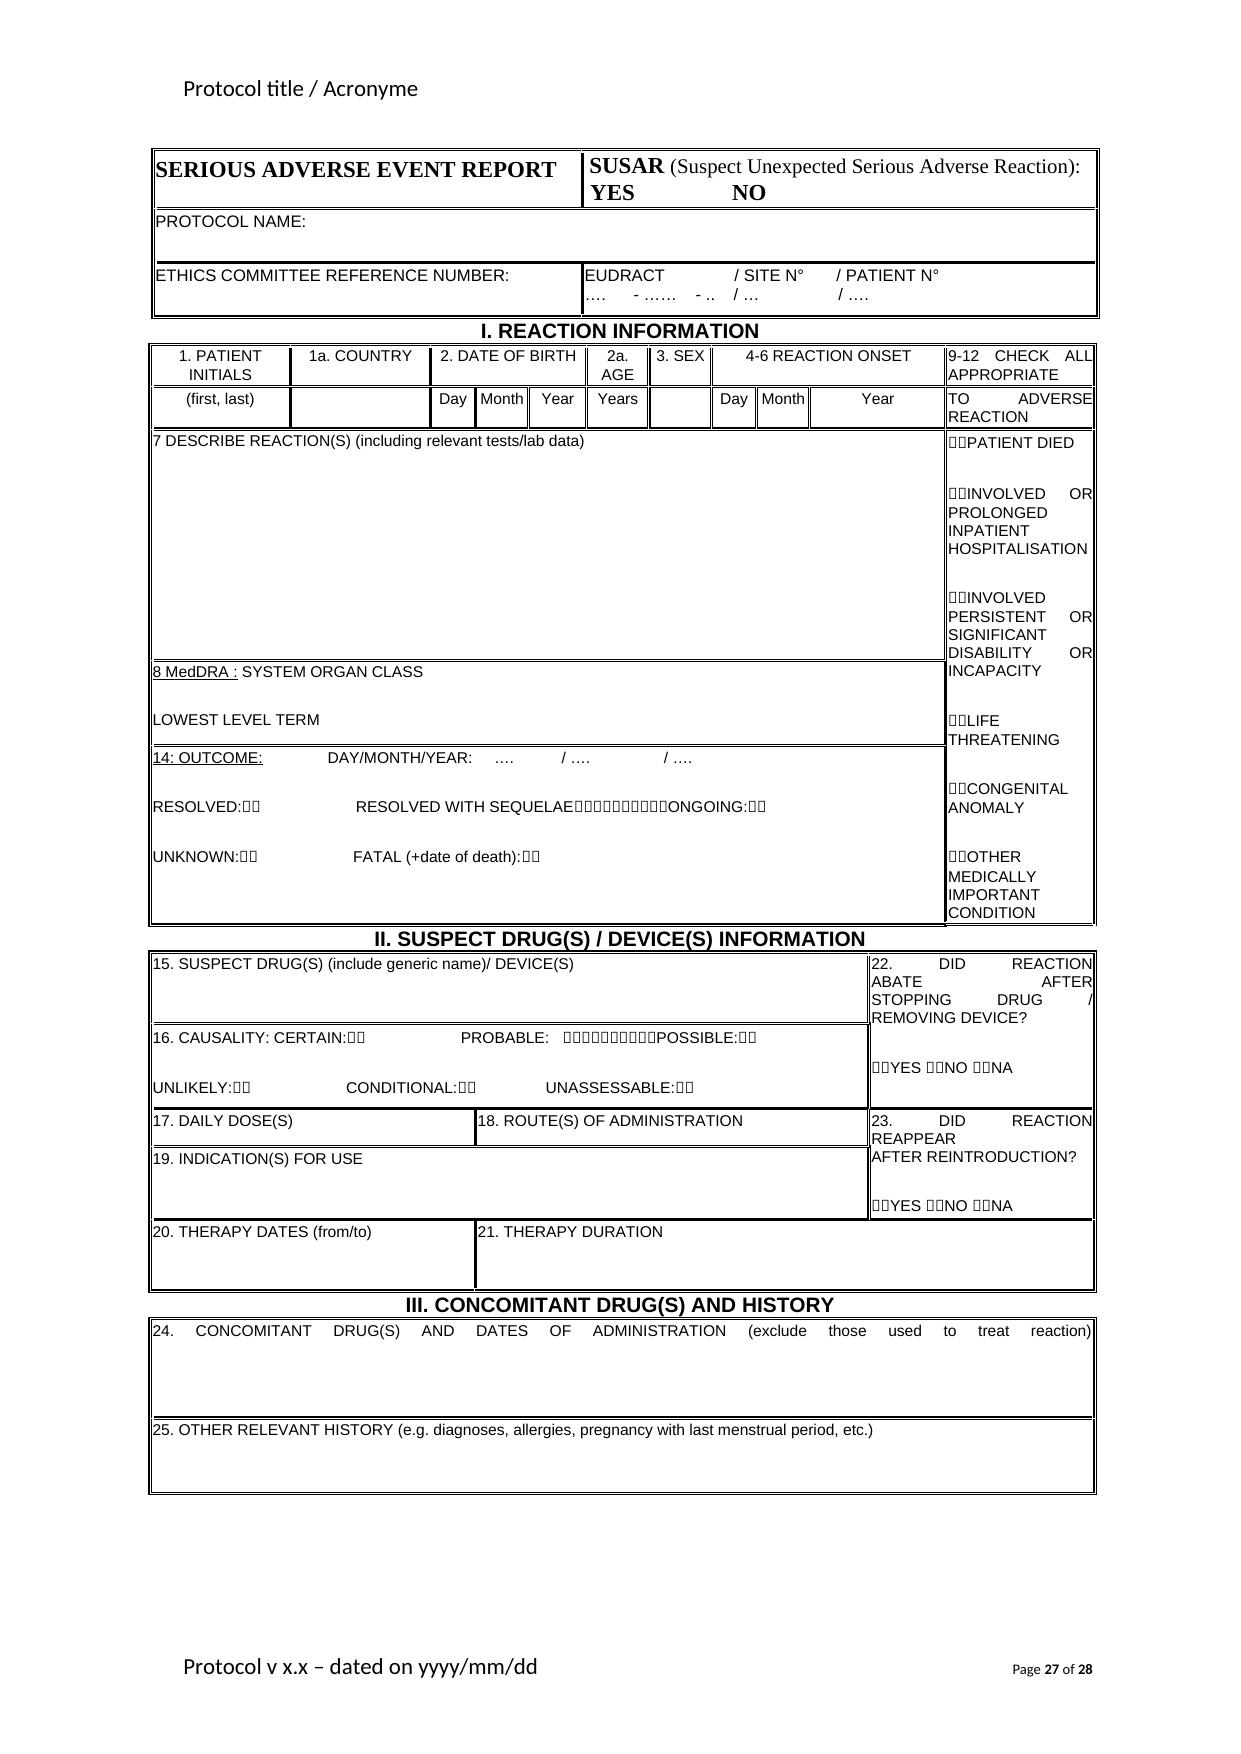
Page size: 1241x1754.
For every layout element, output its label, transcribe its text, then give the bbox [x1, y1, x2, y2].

table_header 24. CONCOMITANT DRUG(S) AND DATES OF ADMINISTRATION (exclude those used to treat reaction) [152, 1320, 1093, 1416]
table_cell Day [432, 388, 474, 427]
table_cell 16. CAUSALITY: CERTAIN: PROBABLE: POSSIBLE: UNLIKELY: CONDITIONAL: UNASSESSABLE: [150, 1022, 869, 1107]
table_header 9-12 CHECK ALL APPROPRIATE [946, 346, 1093, 385]
text III. CONCOMITANT DRUG(S) AND HISTORY [148, 1293, 1093, 1317]
table_cell 19. INDICATION(S) FOR USE [150, 1145, 869, 1218]
table_cell Month [477, 388, 527, 427]
table_cell PATIENT DIED INVOLVED OR PROLONGED INPATIENT HOSPITALISATION INVOLVED PERSISTENT OR SIGNIFICANT DISABILITY OR INCAPACITY LIFE THREATENING CONGENITAL ANOMALY OTHER MEDICALLY IMPORTANT CONDITION [946, 427, 1094, 923]
table_header 3. SEX [649, 346, 711, 385]
table_cell Month [758, 388, 808, 427]
table_cell Year [530, 388, 585, 427]
table_cell [292, 388, 429, 427]
table_cell (first, last) [150, 385, 290, 427]
table_cell 17. DAILY DOSE(S) [152, 1107, 474, 1145]
table_cell 21. THERAPY DURATION [475, 1218, 1095, 1289]
table_header 2. DATE OF BIRTH [430, 346, 586, 385]
table_header 4-6 REACTION ONSET [711, 346, 946, 385]
table_header 1. PATIENT INITIALS [152, 346, 290, 385]
table_cell 14: OUTCOME: DAY/MONTH/YEAR: …. / …. / …. RESOLVED: RESOLVED WITH SEQUELAEONGOING: UNKNOWN: FATAL (+date of death): [150, 744, 946, 923]
table_header 2a. AGE [586, 344, 649, 385]
table_header SUSAR (Suspect Unexpected Serious Adverse Reaction): ⁯ YES ⁯NO [582, 151, 1096, 207]
table_cell PROTOCOL NAME: [153, 207, 1098, 261]
table_header 1a. COUNTRY [290, 346, 430, 385]
table_cell Year [811, 388, 944, 427]
table_cell [651, 388, 710, 427]
table_cell Years [588, 388, 647, 427]
table_header SERIOUS ADVERSE EVENT REPORT [153, 149, 582, 207]
table_cell ETHICS COMMITTEE REFERENCE NUMBER: [155, 261, 582, 315]
table_cell 18. ROUTE(S) OF ADMINISTRATION [477, 1110, 867, 1145]
table_cell 20. THERAPY DATES (from/to) [150, 1218, 475, 1289]
table_cell 23. DID REACTION REAPPEAR AFTER REINTRODUCTION? YES NO NA [870, 1107, 1093, 1218]
table_cell 25. OTHER RELEVANT HISTORY (e.g. diagnoses, allergies, pregnancy with last menstrual period, etc.) [152, 1416, 1094, 1492]
table_cell EUDRACT / SITE N° / PATIENT N° …. - …… - .. / … / …. [582, 261, 1096, 315]
table_cell TO ADVERSE REACTION [946, 385, 1095, 427]
table_cell 8 MedDRA : SYSTEM ORGAN CLASS LOWEST LEVEL TERM [152, 659, 946, 744]
table_header 15. SUSPECT DRUG(S) (include generic name)/ DEVICE(S) [152, 954, 869, 1022]
table_cell 7 DESCRIBE REACTION(S) (including relevant tests/lab data) [152, 427, 944, 658]
text I. REACTION INFORMATION [148, 318, 1093, 342]
table_header 22. DID REACTION ABATE AFTER STOPPING DRUG / REMOVING DEVICE? YES NO NA [869, 954, 1093, 1107]
text II. SUSPECT DRUG(S) / DEVICE(S) INFORMATION [148, 926, 1093, 950]
table_cell Day [713, 388, 755, 427]
